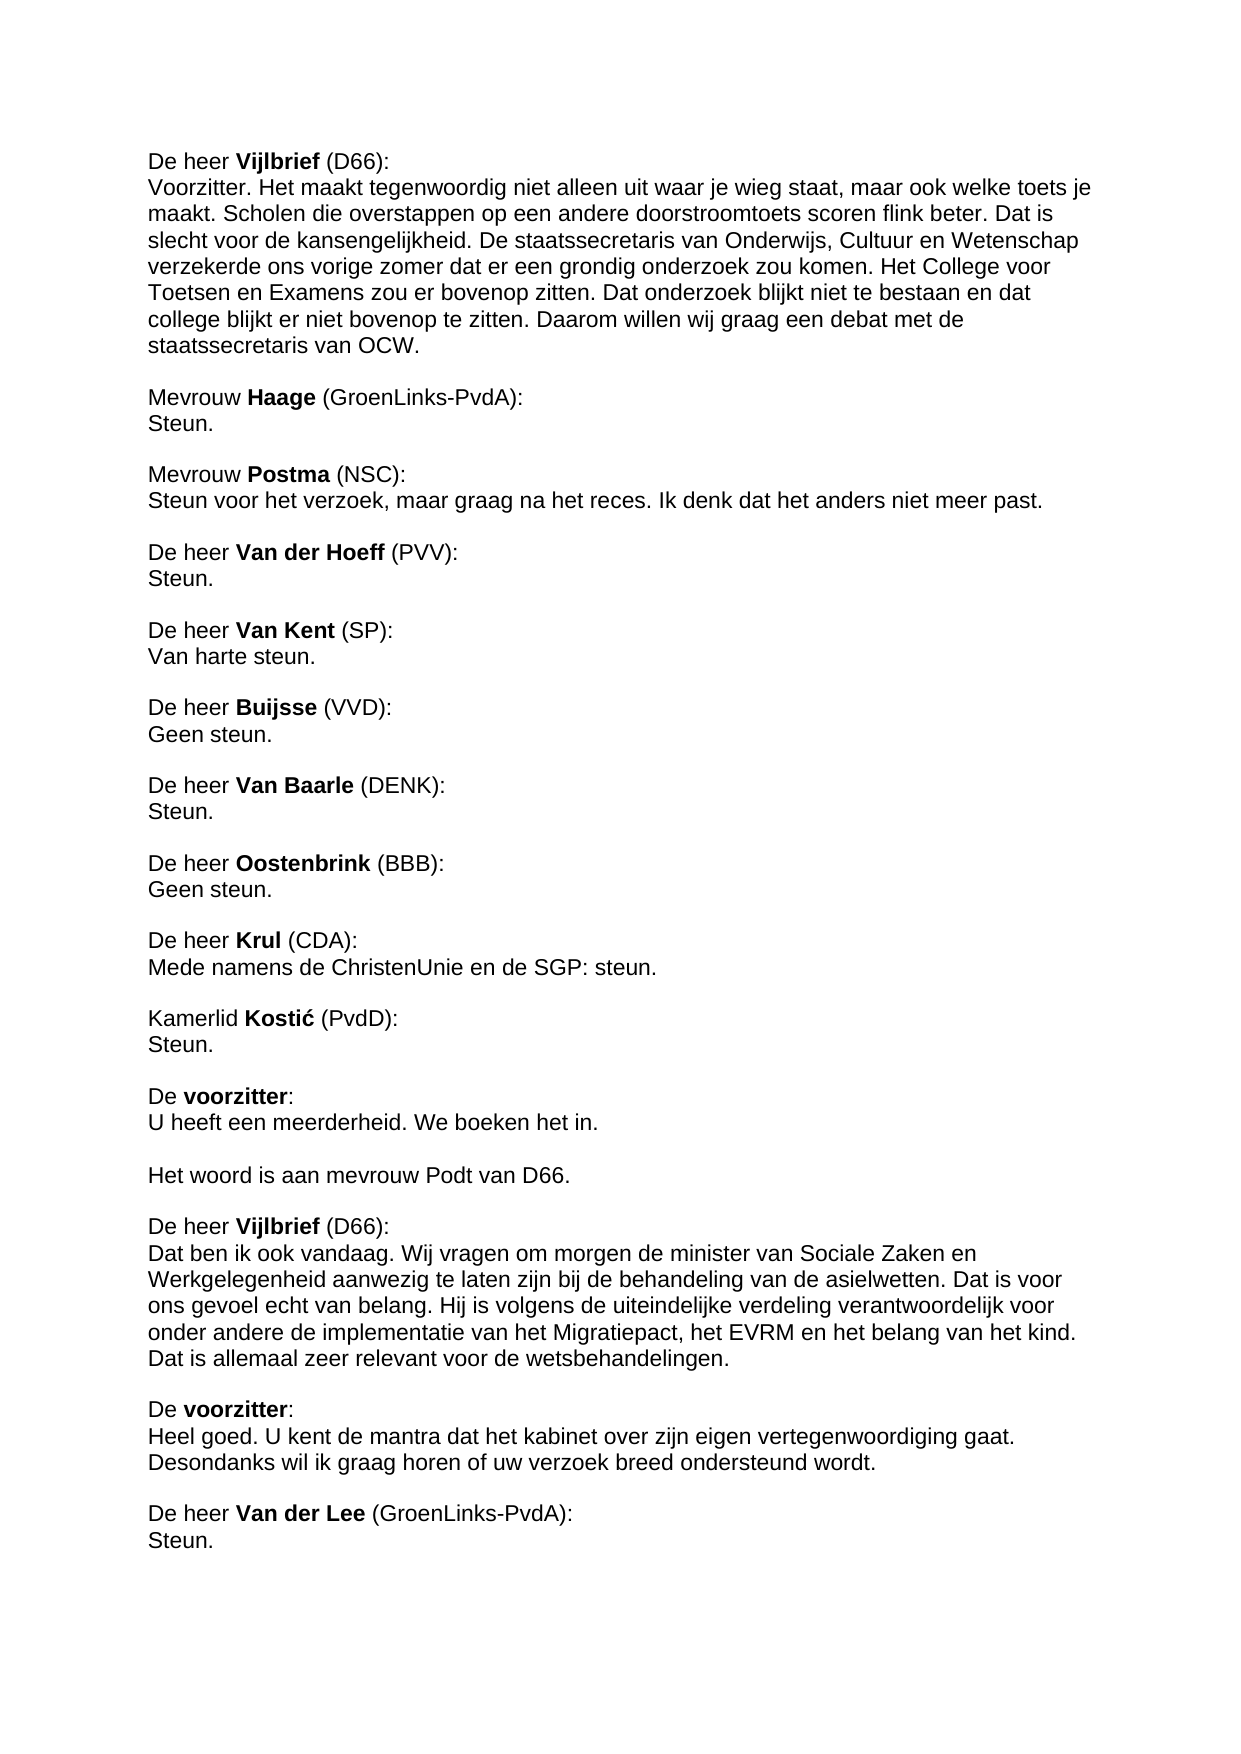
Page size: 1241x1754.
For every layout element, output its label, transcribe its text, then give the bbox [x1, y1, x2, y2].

text Mevrouw Haage (GroenLinks-PvdA): Steun. [148, 383, 1093, 436]
text De heer Vijlbrief (D66): Dat ben ik ook vandaag. Wij vragen om morgen de minister van Sociale Zaken en Werkgelegenheid aanwezig te laten zijn bij de behandeling van de asielwetten. Dat is voor ons gevoel echt van belang. Hij is volgens de uiteindelijke verdeling verantwoordelijk voor onder andere de implementatie van het Migratiepact, het EVRM en het belang van het kind. Dat is allemaal zeer relevant voor de wetsbehandelingen. [148, 1213, 1093, 1371]
text Mevrouw Postma (NSC): Steun voor het verzoek, maar graag na het reces. Ik denk dat het anders niet meer past. [148, 461, 1093, 514]
text De heer Van der Hoeff (PVV): Steun. [148, 539, 1093, 592]
text De heer Van der Lee (GroenLinks-PvdA): Steun. [148, 1500, 1093, 1553]
text De heer Buijsse (VVD): Geen steun. [148, 694, 1093, 747]
text De voorzitter: Heel goed. U kent de mantra dat het kabinet over zijn eigen vertegenwoordiging gaat. Desondanks wil ik graag horen of uw verzoek breed ondersteund wordt. [148, 1396, 1093, 1475]
text Kamerlid Kostić (PvdD): Steun. [148, 1005, 1093, 1058]
text De heer Van Baarle (DENK): Steun. [148, 772, 1093, 825]
text De voorzitter: U heeft een meerderheid. We boeken het in. Het woord is aan mevrouw Podt van D66. [148, 1083, 1093, 1188]
text De heer Oostenbrink (BBB): Geen steun. [148, 850, 1093, 902]
text De heer Van Kent (SP): Van harte steun. [148, 617, 1093, 669]
text De heer Krul (CDA): Mede namens de ChristenUnie en de SGP: steun. [148, 927, 1093, 980]
text De heer Vijlbrief (D66): Voorzitter. Het maakt tegenwoordig niet alleen uit waar je wieg staat, maar ook welke toets je maakt. Scholen die overstappen op een andere doorstroomtoets scoren flink beter. Dat is slecht voor de kansengelijkheid. De staatssecretaris van Onderwijs, Cultuur en Wetenschap verzekerde ons vorige zomer dat er een grondig onderzoek zou komen. Het College voor Toetsen en Examens zou er bovenop zitten. Dat onderzoek blijkt niet te bestaan en dat college blijkt er niet bovenop te zitten. Daarom willen wij graag een debat met de staatssecretaris van OCW. [148, 148, 1093, 358]
